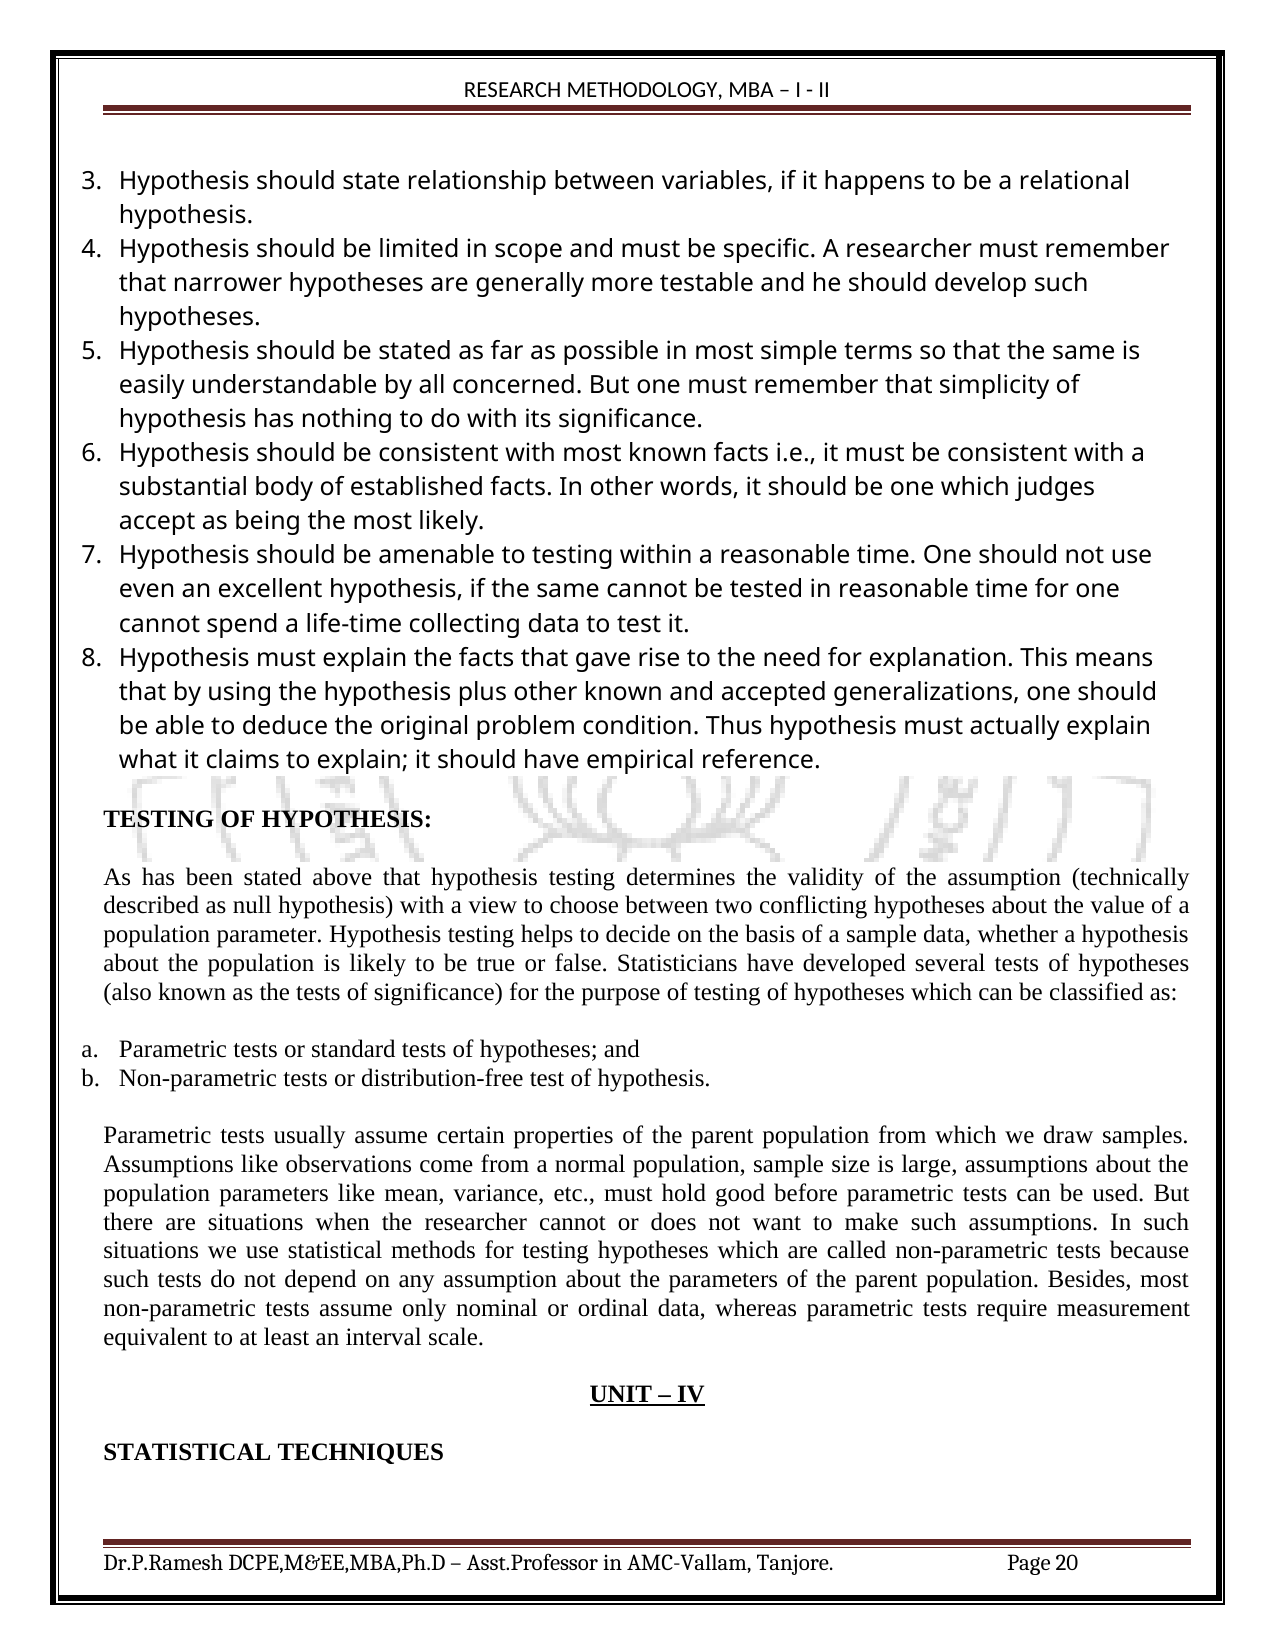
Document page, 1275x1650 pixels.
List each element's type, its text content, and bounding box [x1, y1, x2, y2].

list Non-parametric tests or distribution-free test of hypothesis. [81, 1063, 1175, 1092]
list Hypothesis should be stated as far as possible in most simple terms so that the same is easily understandable by all concerned. But one must remember that simplicity of hypothesis has nothing to do with its significance. [81, 333, 1175, 435]
list Parametric tests or standard tests of hypotheses; and [81, 1034, 1175, 1063]
list Hypothesis should state relationship between variables, if it happens to be a relational hypothesis. [81, 162, 1175, 231]
text UNIT – IV [103, 1379, 1191, 1408]
text Parametric tests usually assume certain properties of the parent population from which we draw samples. Assumptions like observations come from a normal population, sample size is large, assumptions about the population parameters like mean, variance, etc., must hold good before parametric tests can be used. But there are situations when the researcher cannot or does not want to make such assumptions. In such situations we use statistical methods for testing hypotheses which are called non-parametric tests because such tests do not depend on any assumption about the parameters of the parent population. Besides, most non-parametric tests assume only nominal or ordinal data, whereas parametric tests require measurement equivalent to at least an interval scale. [103, 1121, 1191, 1351]
text STATISTICAL TECHNIQUES [103, 1437, 1191, 1466]
list Hypothesis must explain the facts that gave rise to the need for explanation. This means that by using the hypothesis plus other known and accepted generalizations, one should be able to deduce the original problem condition. Thus hypothesis must actually explain what it claims to explain; it should have empirical reference. [81, 639, 1175, 776]
list Hypothesis should be amenable to testing within a reasonable time. One should not use even an excellent hypothesis, if the same cannot be tested in reasonable time for one cannot spend a life-time collecting data to test it. [81, 537, 1175, 639]
list Hypothesis should be limited in scope and must be specific. A researcher must remember that narrower hypotheses are generally more testable and he should develop such hypotheses. [81, 231, 1175, 333]
text As has been stated above that hypothesis testing determines the validity of the assumption (technically described as null hypothesis) with a view to choose between two conflicting hypotheses about the value of a population parameter. Hypothesis testing helps to decide on the basis of a sample data, whether a hypothesis about the population is likely to be true or false. Statisticians have developed several tests of hypotheses (also known as the tests of significance) for the purpose of testing of hypotheses which can be classified as: [103, 862, 1191, 1006]
list Hypothesis should be consistent with most known facts i.e., it must be consistent with a substantial body of established facts. In other words, it should be one which judges accept as being the most likely. [81, 435, 1175, 537]
text TESTING OF HYPOTHESIS: [103, 804, 1191, 833]
